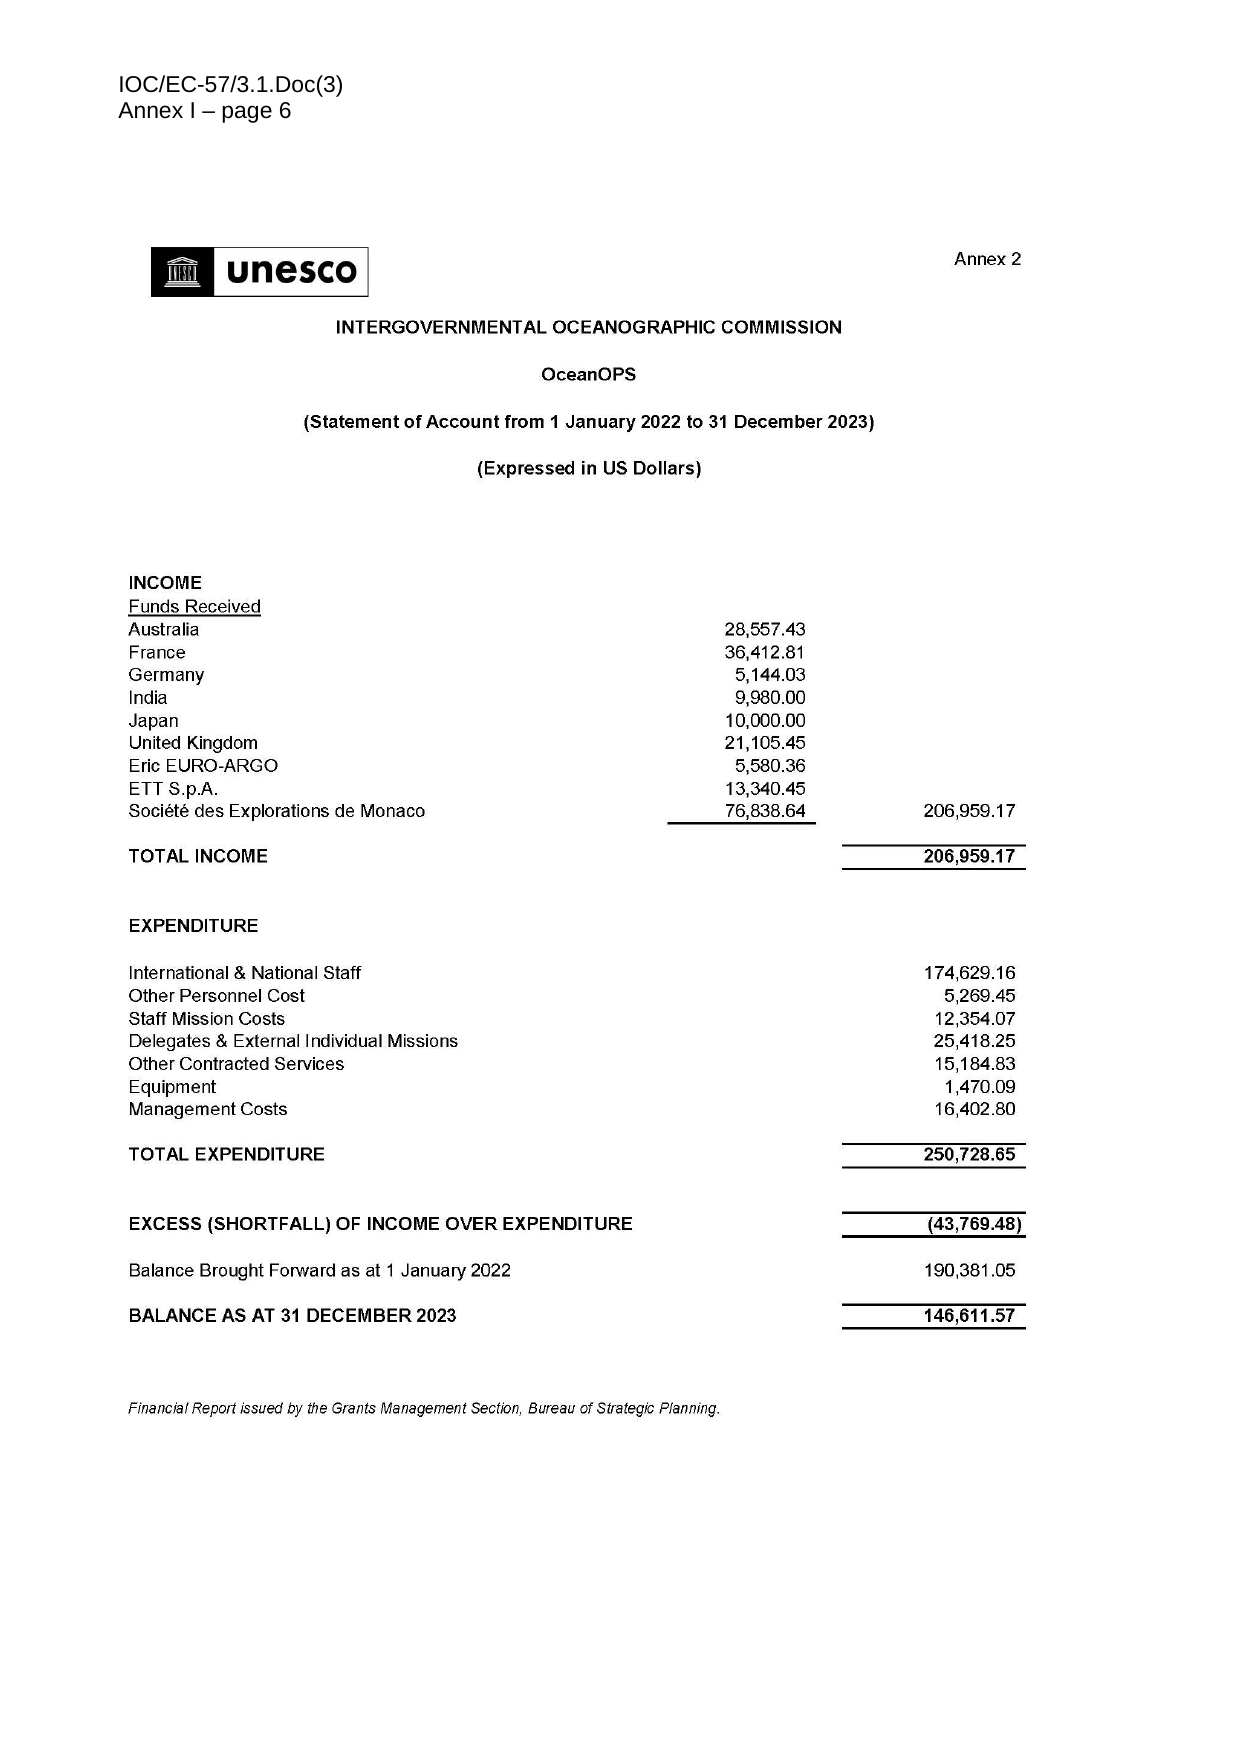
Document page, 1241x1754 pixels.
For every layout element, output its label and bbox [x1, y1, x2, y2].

picture [77, 147, 1092, 1475]
